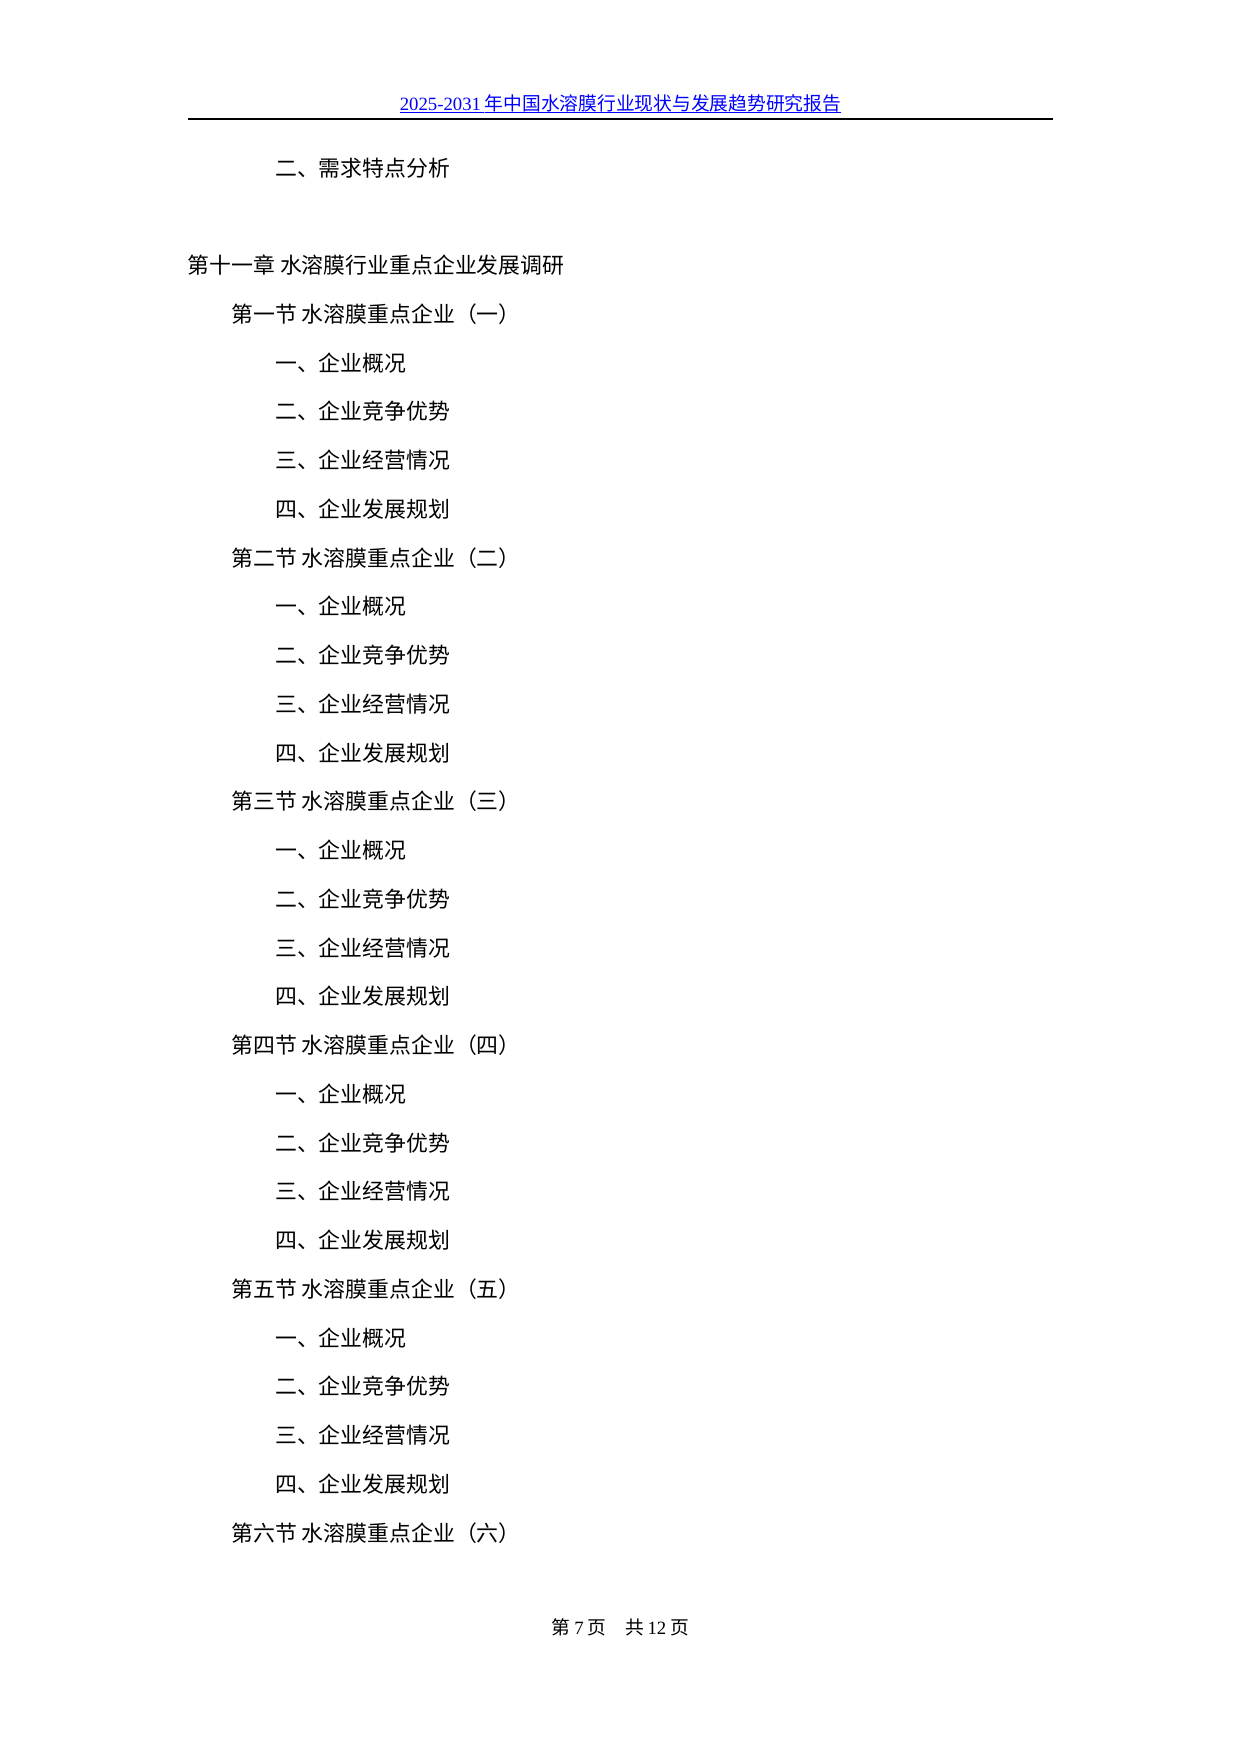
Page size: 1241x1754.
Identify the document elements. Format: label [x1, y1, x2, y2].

text [187, 150, 1053, 1548]
